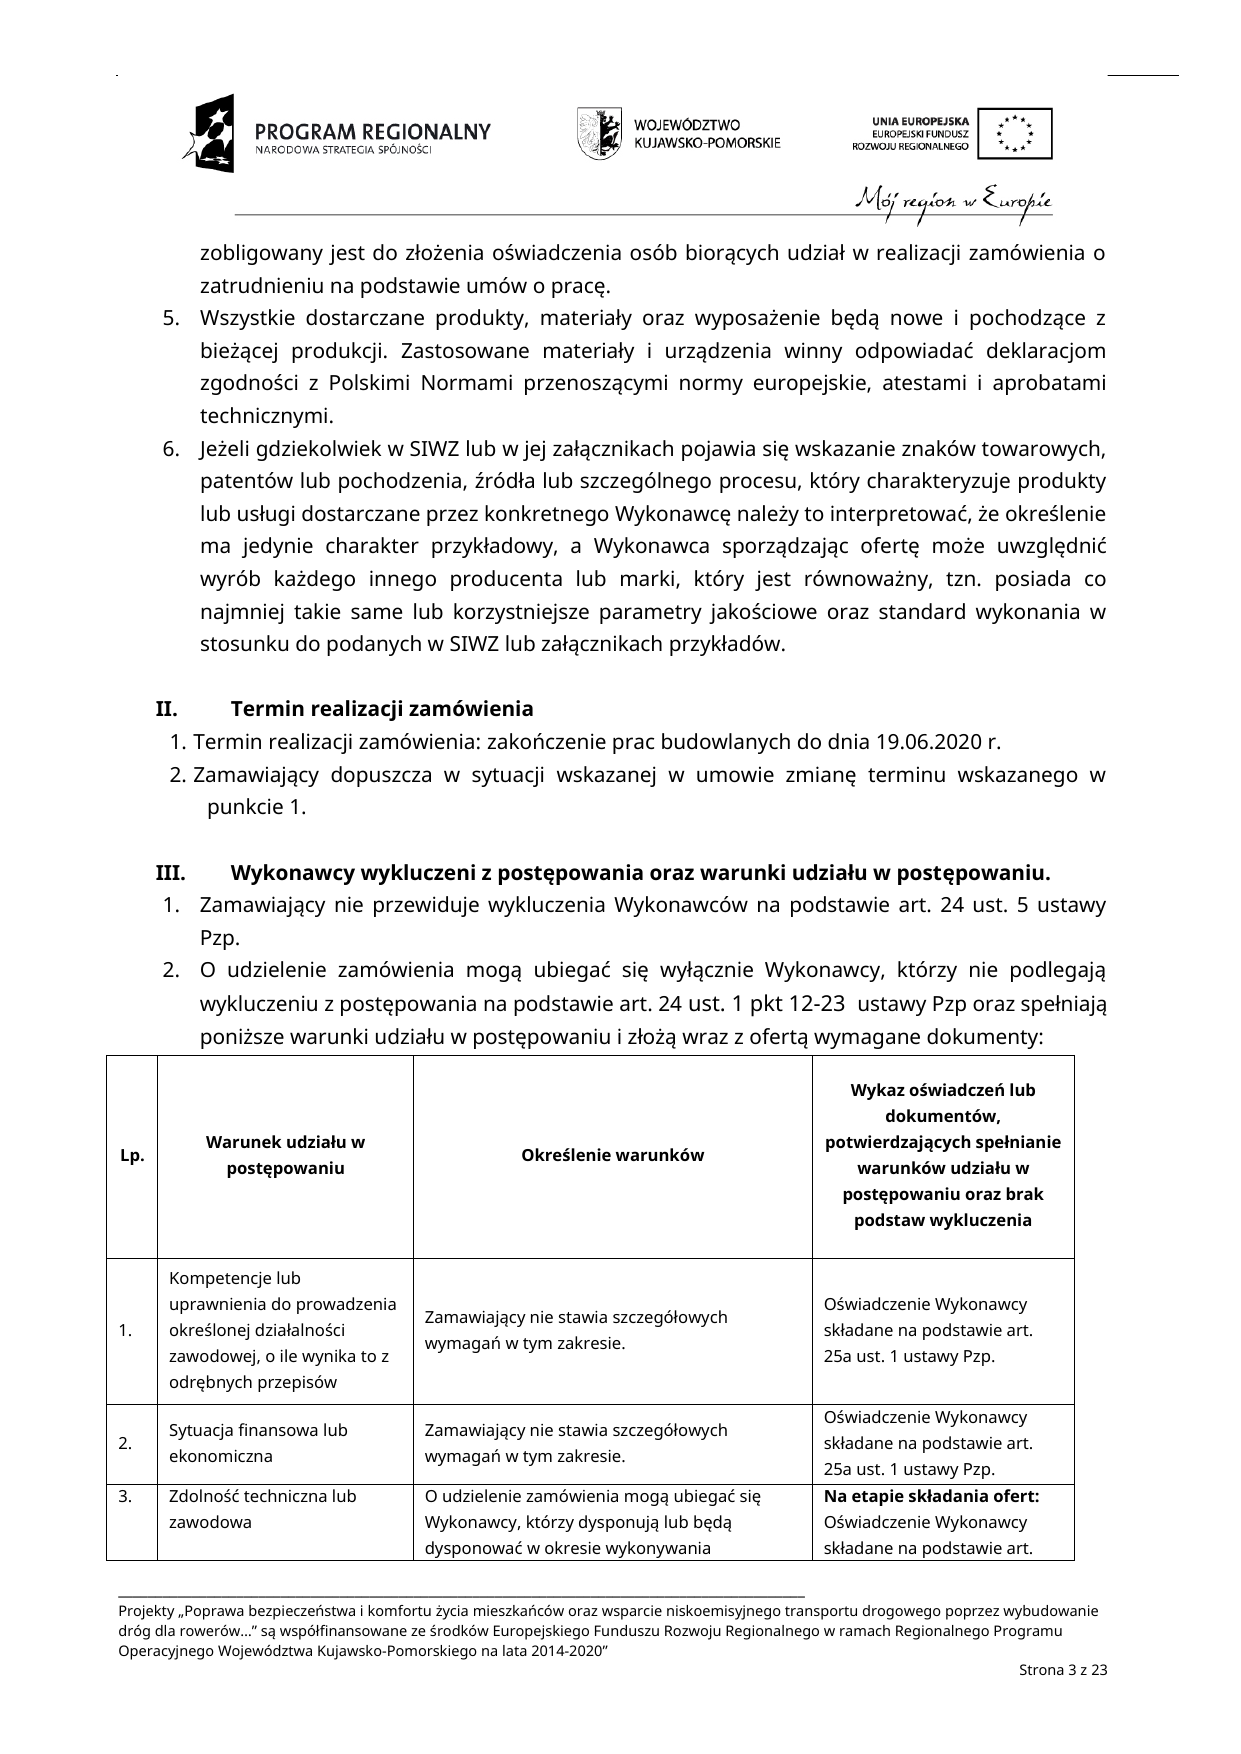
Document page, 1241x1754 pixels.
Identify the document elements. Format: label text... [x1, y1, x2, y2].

list Jeżeli gdziekolwiek w SIWZ lub w jej załącznikach pojawia się wskazanie znaków towarowych, patentów lub pochodzenia, źródła lub szczególnego procesu, który charakteryzuje produkty lub usługi dostarczane przez konkretnego Wykonawcę należy to interpretować, że określenie ma jedynie charakter przykładowy, a Wykonawca sporządzając ofertę może uwzględnić wyrób każdego innego producenta lub marki, który jest równoważny, tzn. posiada co najmniej takie same lub korzystniejsze parametry jakościowe oraz standard wykonania w stosunku do podanych w SIWZ lub załącznikach przykładów. [162, 434, 1107, 658]
table_header Lp. [107, 1056, 157, 1258]
table_cell Zdolność techniczna lub zawodowa [158, 1485, 413, 1559]
list O udzielenie zamówienia mogą ubiegać się wyłącznie Wykonawcy, którzy nie podlegają wykluczeniu z postępowania na podstawie art. 24 ust. 1 pkt 12-23 ustawy Pzp oraz spełniają poniższe warunki udziału w postępowaniu i złożą wraz z ofertą wymagane dokumenty: [162, 955, 1107, 1051]
list Zamawiający dopuszcza w sytuacji wskazanej w umowie zmianę terminu wskazanego w punkcie 1. [169, 760, 1107, 821]
table_cell Oświadczenie Wykonawcy składane na podstawie art. 25a ust. 1 ustawy Pzp. [813, 1259, 1074, 1404]
table_cell Zamawiający nie stawia szczegółowych wymagań w tym zakresie. [414, 1405, 812, 1484]
list Wszystkie dostarczane produkty, materiały oraz wyposażenie będą nowe i pochodzące z bieżącej produkcji. Zastosowane materiały i urządzenia winny odpowiadać deklaracjom zgodności z Polskimi Normami przenoszącymi normy europejskie, atestami i aprobatami technicznymi. [162, 303, 1107, 429]
table_cell 2. [107, 1405, 157, 1484]
table_cell Sytuacja finansowa lub ekonomiczna [158, 1405, 413, 1484]
table_header Warunek udziału w postępowaniu [158, 1056, 413, 1258]
table_header Określenie warunków [414, 1056, 812, 1258]
table_cell Kompetencje lub uprawnienia do prowadzenia określonej działalności zawodowej, o ile wynika to z odrębnych przepisów [158, 1259, 413, 1404]
list Termin realizacji zamówienia: zakończenie prac budowlanych do dnia 19.06.2020 r. [169, 727, 1107, 756]
picture [118, 73, 1108, 239]
list Zamawiający nie przewiduje wykluczenia Wykonawców na podstawie art. 24 ust. 5 ustawy Pzp. [162, 890, 1107, 951]
table_cell 1. [107, 1259, 157, 1404]
table_header Wykaz oświadczeń lub dokumentów, potwierdzających spełnianie warunków udziału w postępowaniu oraz brak podstaw wykluczenia [813, 1056, 1074, 1258]
table_cell Zamawiający nie stawia szczegółowych wymagań w tym zakresie. [414, 1259, 812, 1404]
list Termin realizacji zamówienia [156, 694, 1107, 723]
table_cell Oświadczenie Wykonawcy składane na podstawie art. 25a ust. 1 ustawy Pzp. [813, 1405, 1074, 1484]
list Wykonawcy wykluczeni z postępowania oraz warunki udziału w postępowaniu. [156, 858, 1107, 886]
table_cell 3. [107, 1485, 157, 1559]
